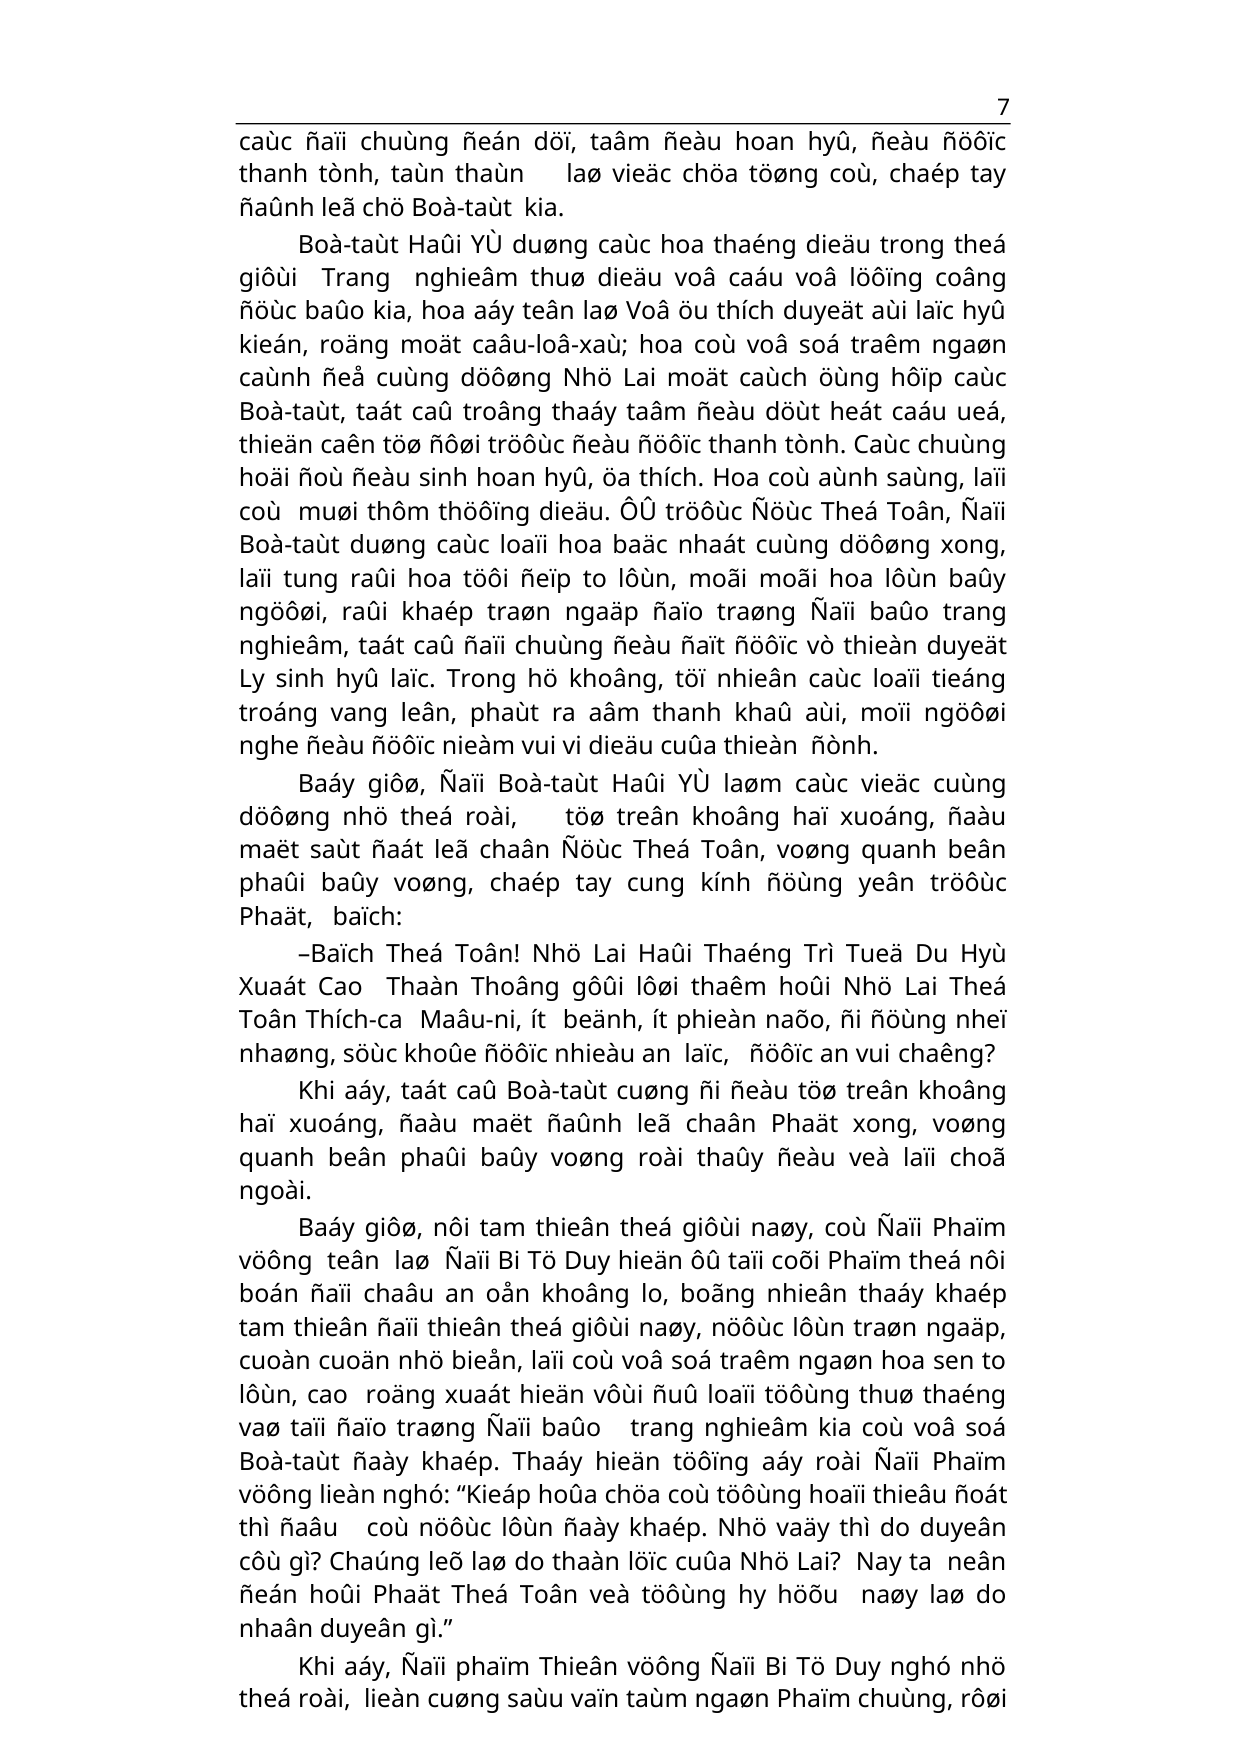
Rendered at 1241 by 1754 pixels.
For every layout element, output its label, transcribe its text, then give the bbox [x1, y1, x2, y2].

text Boà-taùt Haûi YÙ duøng caùc hoa thaéng dieäu trong theá giôùi Trang nghieâm thuø dieäu voâ caáu voâ löôïng coâng ñöùc baûo kia, hoa aáy teân laø Voâ öu thích duyeät aùi laïc hyû kieán, roäng moät caâu-loâ-xaù; hoa coù voâ soá traêm ngaøn caùnh ñeå cuùng döôøng Nhö Lai moät caùch öùng hôïp caùc Boà-taùt, taát caû troâng thaáy taâm ñeàu döùt heát caáu ueá, thieän caên töø ñôøi tröôùc ñeàu ñöôïc thanh tònh. Caùc chuùng hoäi ñoù ñeàu sinh hoan hyû, öa thích. Hoa coù aùnh saùng, laïi coù muøi thôm thöôïng dieäu. ÔÛ tröôùc Ñöùc Theá Toân, Ñaïi Boà-taùt duøng caùc loaïi hoa baäc nhaát cuùng döôøng xong, laïi tung raûi hoa töôi ñeïp to lôùn, moãi moãi hoa lôùn baûy ngöôøi, raûi khaép traøn ngaäp ñaïo traøng Ñaïi baûo trang nghieâm, taát caû ñaïi chuùng ñeàu ñaït ñöôïc vò thieàn duyeät Ly sinh hyû laïc. Trong hö khoâng, töï nhieân caùc loaïi tieáng troáng vang leân, phaùt ra aâm thanh khaû aùi, moïi ngöôøi nghe ñeàu ñöôïc nieàm vui vi dieäu cuûa thieàn ñònh. [239, 227, 1008, 762]
text Baáy giôø, Ñaïi Boà-taùt Haûi YÙ laøm caùc vieäc cuùng döôøng nhö theá roài, töø treân khoâng haï xuoáng, ñaàu maët saùt ñaát leã chaân Ñöùc Theá Toân, voøng quanh beân phaûi baûy voøng, chaép tay cung kính ñöùng yeân tröôùc Phaät, baïch: [239, 765, 1008, 932]
text Khi aáy, taát caû Boà-taùt cuøng ñi ñeàu töø treân khoâng haï xuoáng, ñaàu maët ñaûnh leã chaân Phaät xong, voøng quanh beân phaûi baûy voøng roài thaûy ñeàu veà laïi choã ngoài. [239, 1073, 1007, 1207]
text Baáy giôø, nôi tam thieân theá giôùi naøy, coù Ñaïi Phaïm vöông teân laø Ñaïi Bi Tö Duy hieän ôû taïi coõi Phaïm theá nôi boán ñaïi chaâu an oån khoâng lo, boãng nhieân thaáy khaép tam thieân ñaïi thieân theá giôùi naøy, nöôùc lôùn traøn ngaäp, cuoàn cuoän nhö bieån, laïi coù voâ soá traêm ngaøn hoa sen to lôùn, cao roäng xuaát hieän vôùi ñuû loaïi töôùng thuø thaéng vaø taïi ñaïo traøng Ñaïi baûo trang nghieâm kia coù voâ soá Boà-taùt ñaày khaép. Thaáy hieän töôïng aáy roài Ñaïi Phaïm vöông lieàn nghó: “Kieáp hoûa chöa coù töôùng hoaïi thieâu ñoát thì ñaâu coù nöôùc lôùn ñaày khaép. Nhö vaäy thì do duyeân côù gì? Chaúng leõ laø do thaàn löïc cuûa Nhö Lai? Nay ta neân ñeán hoûi Phaät Theá Toân veà töôùng hy höõu naøy laø do nhaân duyeân gì.” [239, 1210, 1008, 1644]
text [239, 1648, 1008, 1715]
text –Baïch Theá Toân! Nhö Lai Haûi Thaéng Trì Tueä Du Hyù Xuaát Cao Thaàn Thoâng gôûi lôøi thaêm hoûi Nhö Lai Theá Toân Thích-ca Maâu-ni, ít beänh, ít phieàn naõo, ñi ñöùng nheï nhaøng, söùc khoûe ñöôïc nhieàu an laïc, ñöôïc an vui chaêng? [239, 936, 1008, 1069]
text caùc ñaïi chuùng ñeán döï, taâm ñeàu hoan hyû, ñeàu ñöôïc thanh tònh, taùn thaùn laø vieäc chöa töøng coù, chaép tay ñaûnh leã chö Boà-taùt kia. [239, 123, 1008, 224]
